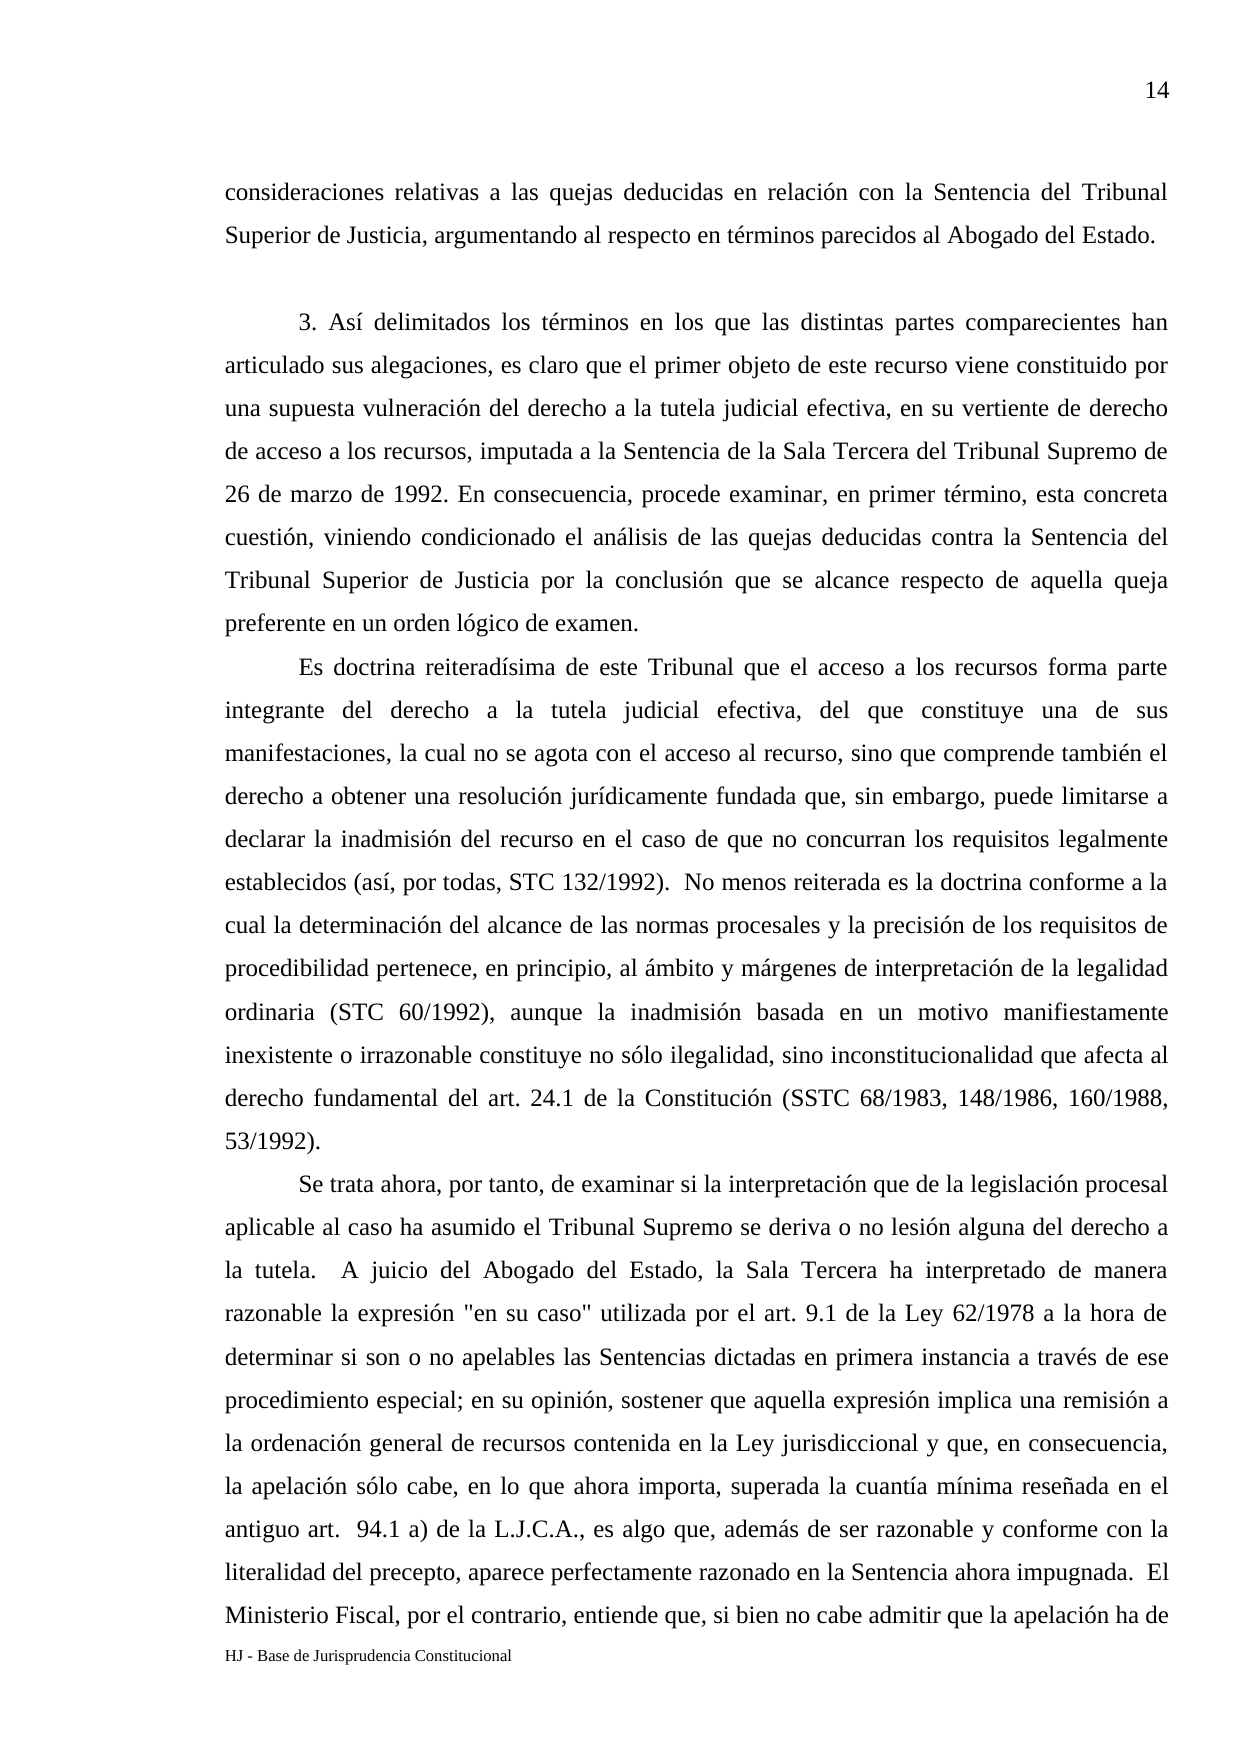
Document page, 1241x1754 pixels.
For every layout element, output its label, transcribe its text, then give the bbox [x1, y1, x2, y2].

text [224, 1169, 1169, 1629]
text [224, 177, 1169, 249]
text Es doctrina reiteradísima de este Tribunal que el acceso a los recursos forma parte integrante del derecho a la tutela judicial efectiva, del que constituye una de sus manifestaciones, la cual no se agota con el acceso al recurso, sino que comprende también el derecho a obtener una resolución jurídicamente fundada que, sin embargo, puede limitarse a declarar la inadmisión del recurso en el caso de que no concurran los requisitos legalmente establecidos (así, por todas, STC 132/1992). No menos reiterada es la doctrina conforme a la cual la determinación del alcance de las normas procesales y la precisión de los requisitos de procedibilidad pertenece, en principio, al ámbito y márgenes de interpretación de la legalidad ordinaria (STC 60/1992), aunque la inadmisión basada en un motivo manifiestamente inexistente o irrazonable constituye no sólo ilegalidad, sino inconstitucionalidad que afecta al derecho fundamental del art. 24.1 de la Constitución (SSTC 68/1983, 148/1986, 160/1988, 53/1992). [224, 652, 1169, 1155]
text 3. Así delimitados los términos en los que las distintas partes comparecientes han articulado sus alegaciones, es claro que el primer objeto de este recurso viene constituido por una supuesta vulneración del derecho a la tutela judicial efectiva, en su vertiente de derecho de acceso a los recursos, imputada a la Sentencia de la Sala Tercera del Tribunal Supremo de 26 de marzo de 1992. En consecuencia, procede examinar, en primer término, esta concreta cuestión, viniendo condicionado el análisis de las quejas deducidas contra la Sentencia del Tribunal Superior de Justicia por la conclusión que se alcance respecto de aquella queja preferente en un orden lógico de examen. [224, 307, 1169, 637]
